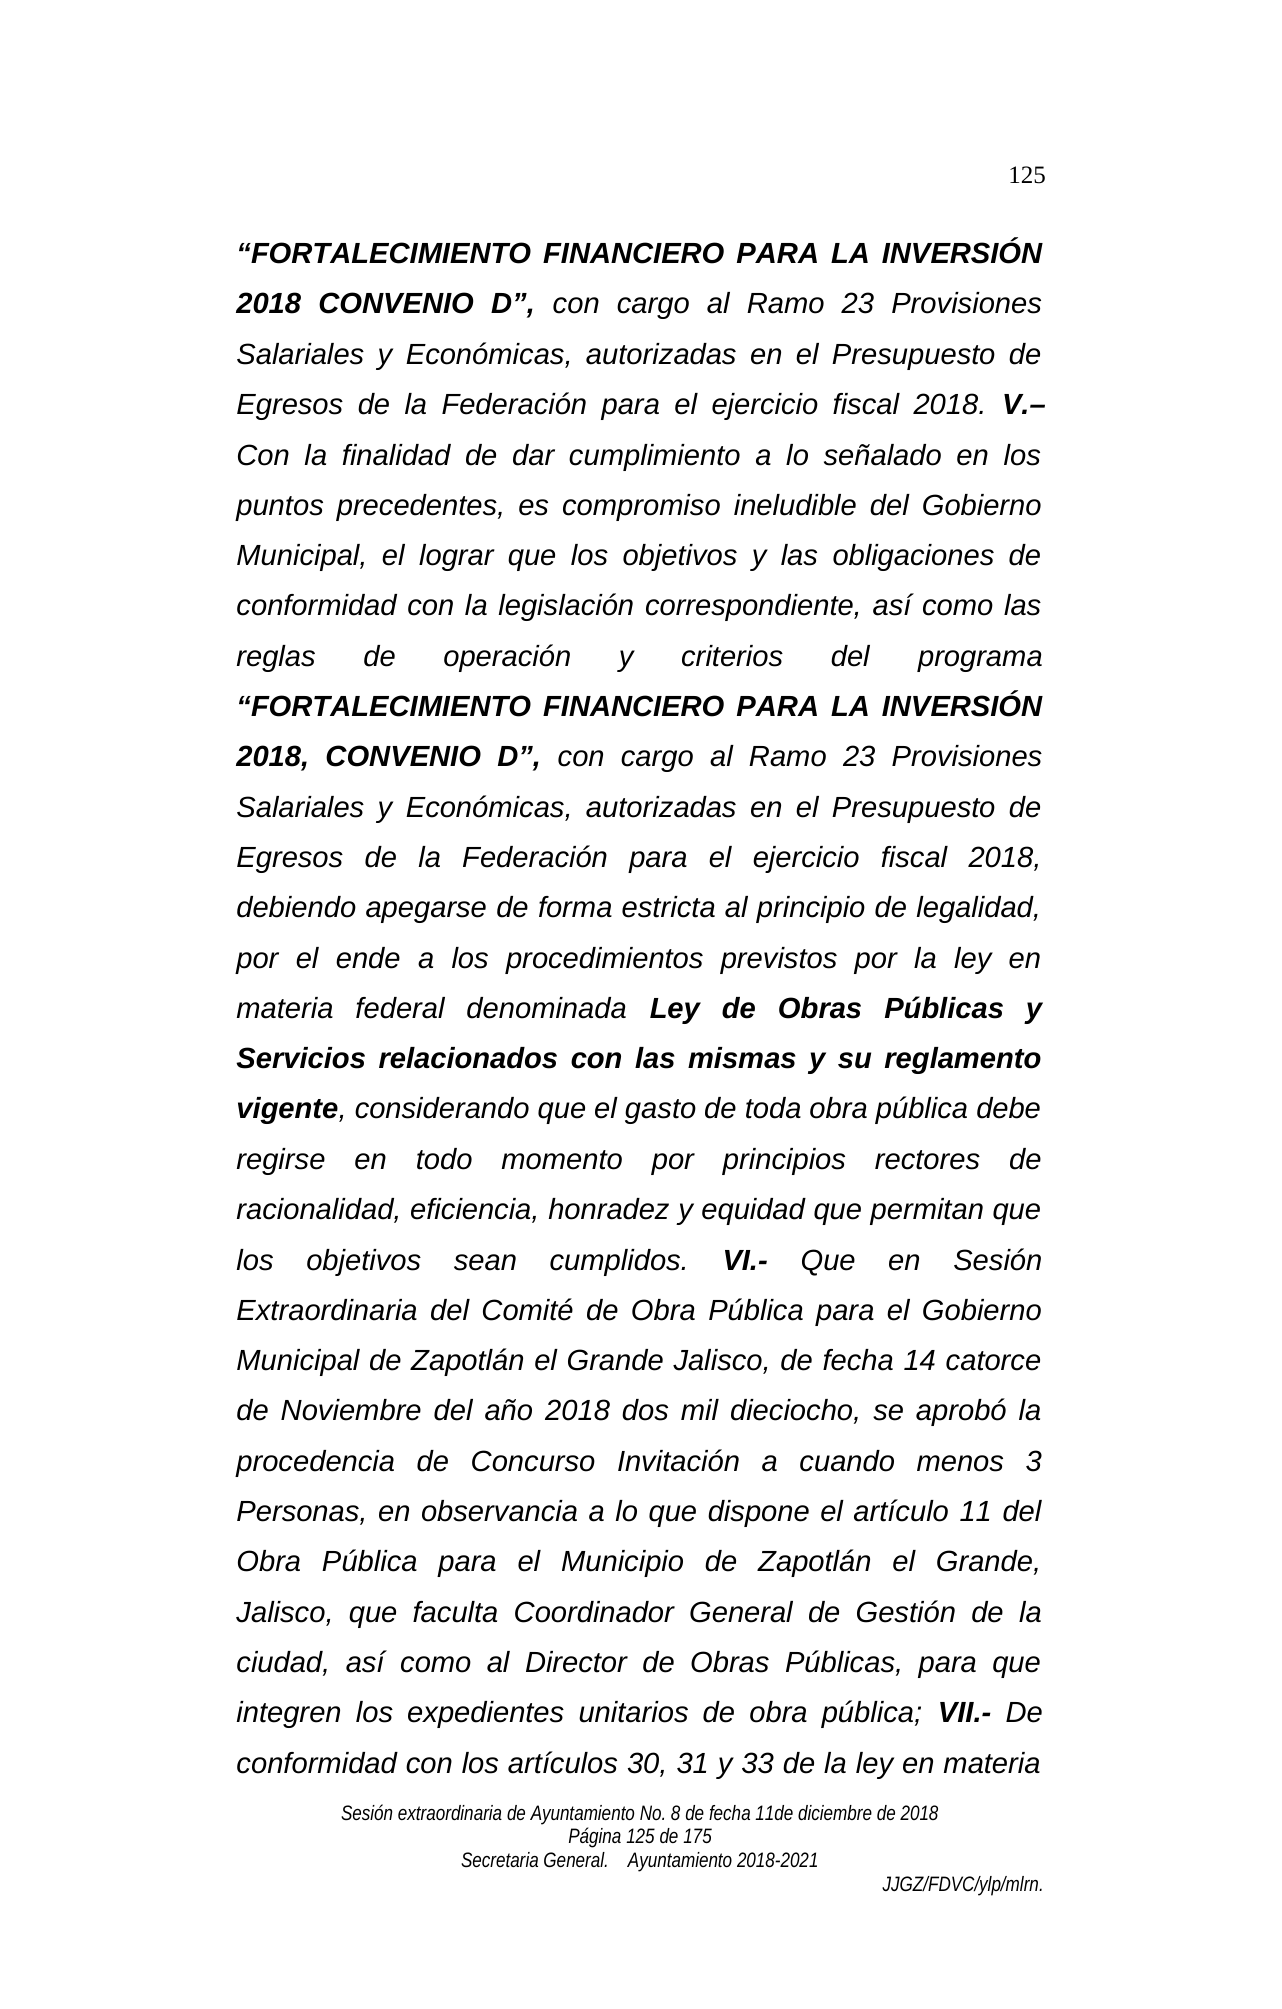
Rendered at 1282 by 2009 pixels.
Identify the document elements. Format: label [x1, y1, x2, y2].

text [236, 236, 1045, 1779]
